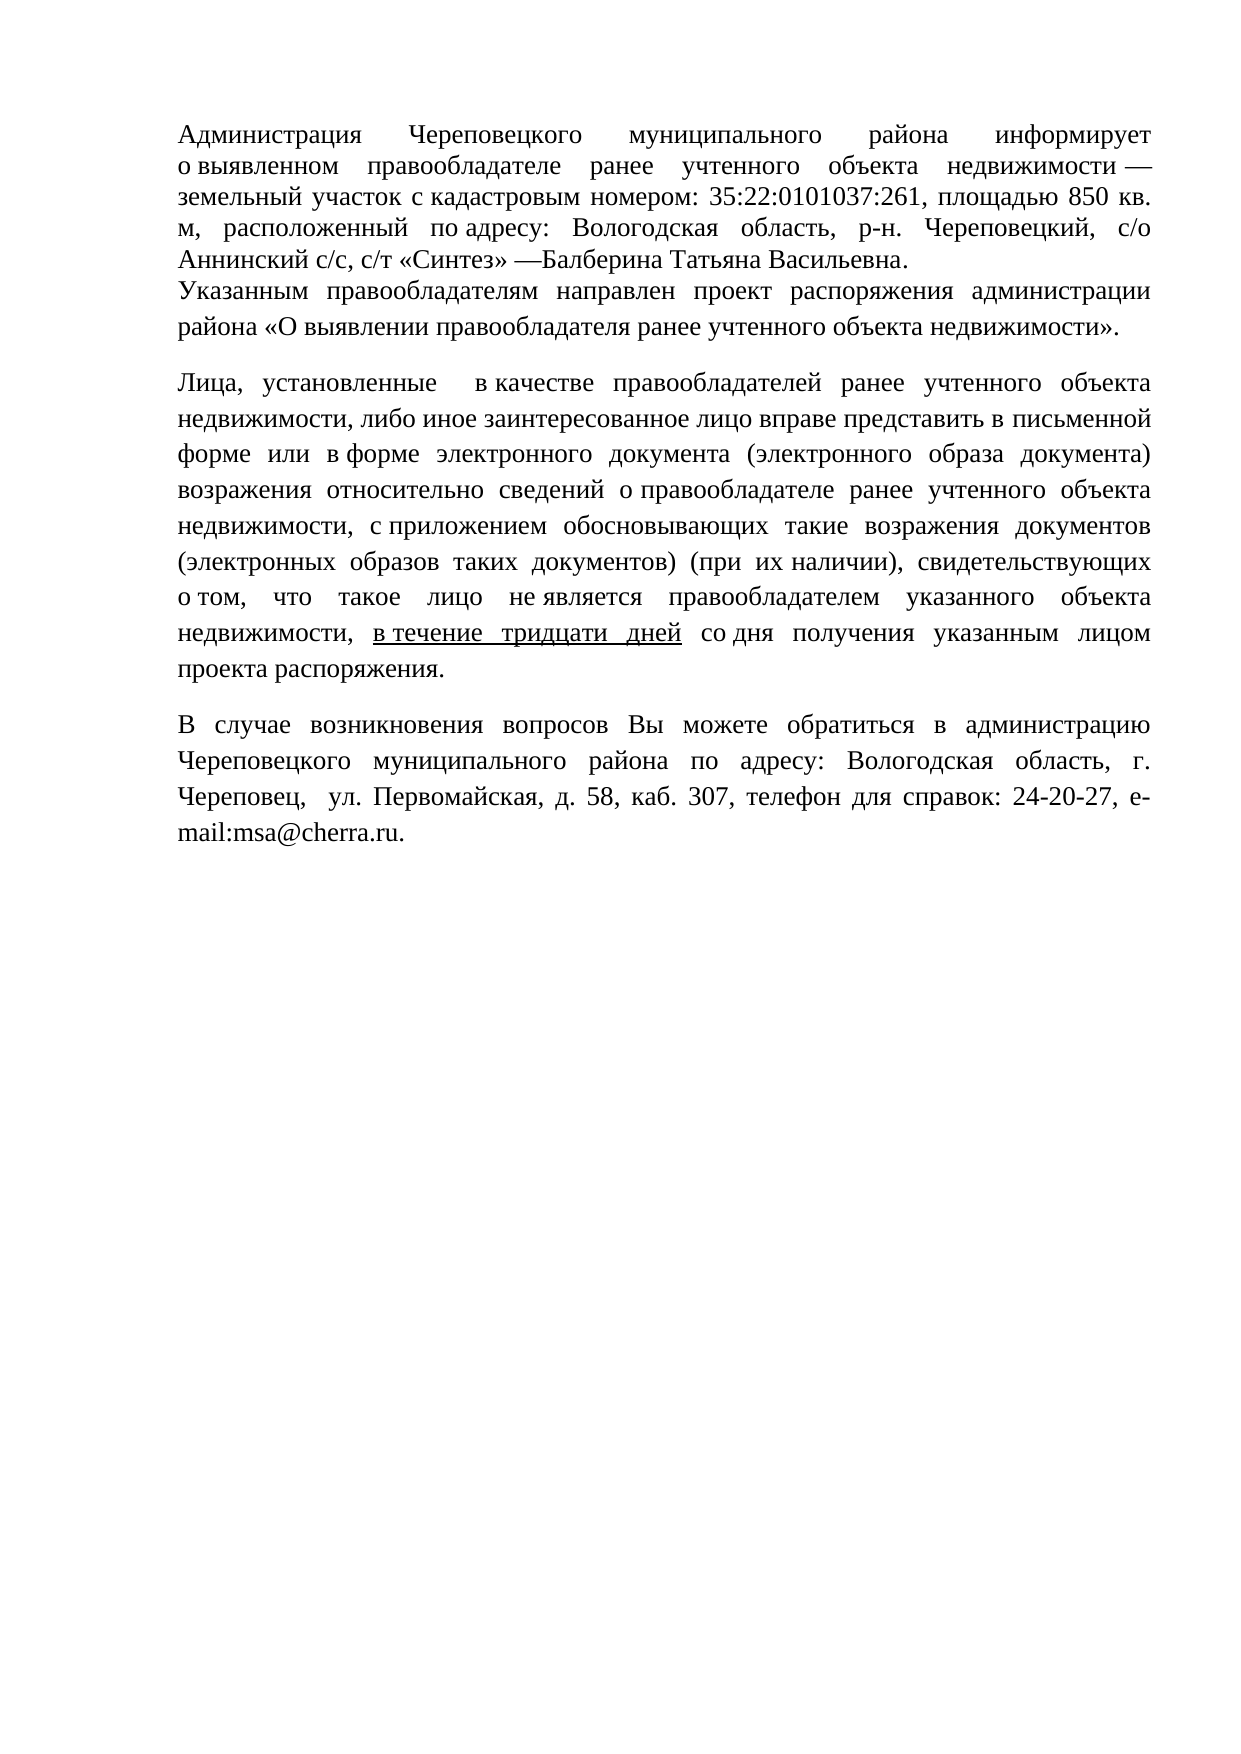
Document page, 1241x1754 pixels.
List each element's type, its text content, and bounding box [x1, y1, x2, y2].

text Указанным правообладателям направлен проект распоряжения администрации района «О выявлении правообладателя ранее учтенного объекта недвижимости». [177, 274, 1152, 341]
text В случае возникновения вопросов Вы можете обратиться в администрацию Череповецкого муниципального района по адресу: Вологодская область, г. Череповец, ул. Первомайская, д. 58, каб. 307, телефон для справок: 24-20-27, e-mail:msa@cherra.ru. [177, 708, 1152, 847]
text Лица, установленные в качестве правообладателей ранее учтенного объекта недвижимости, либо иное заинтересованное лицо вправе представить в письменной форме или в форме электронного документа (электронного образа документа) возражения относительно сведений о правообладателе ранее учтенного объекта недвижимости, с приложением обосновывающих такие возражения документов (электронных образов таких документов) (при их наличии), свидетельствующих о том, что такое лицо не является правообладателем указанного объекта недвижимости, в течение тридцати дней со дня получения указанным лицом проекта распоряжения. [177, 366, 1152, 683]
text Администрация Череповецкого муниципального района информирует о выявленном правообладателе ранее учтенного объекта недвижимости — земельный участок с кадастровым номером: 35:22:0101037:261, площадью 850 кв. м, расположенный по адресу: Вологодская область, р-н. Череповецкий, с/о Аннинский с/с, с/т «Синтез» —Балберина Татьяна Васильевна. [177, 118, 1152, 274]
